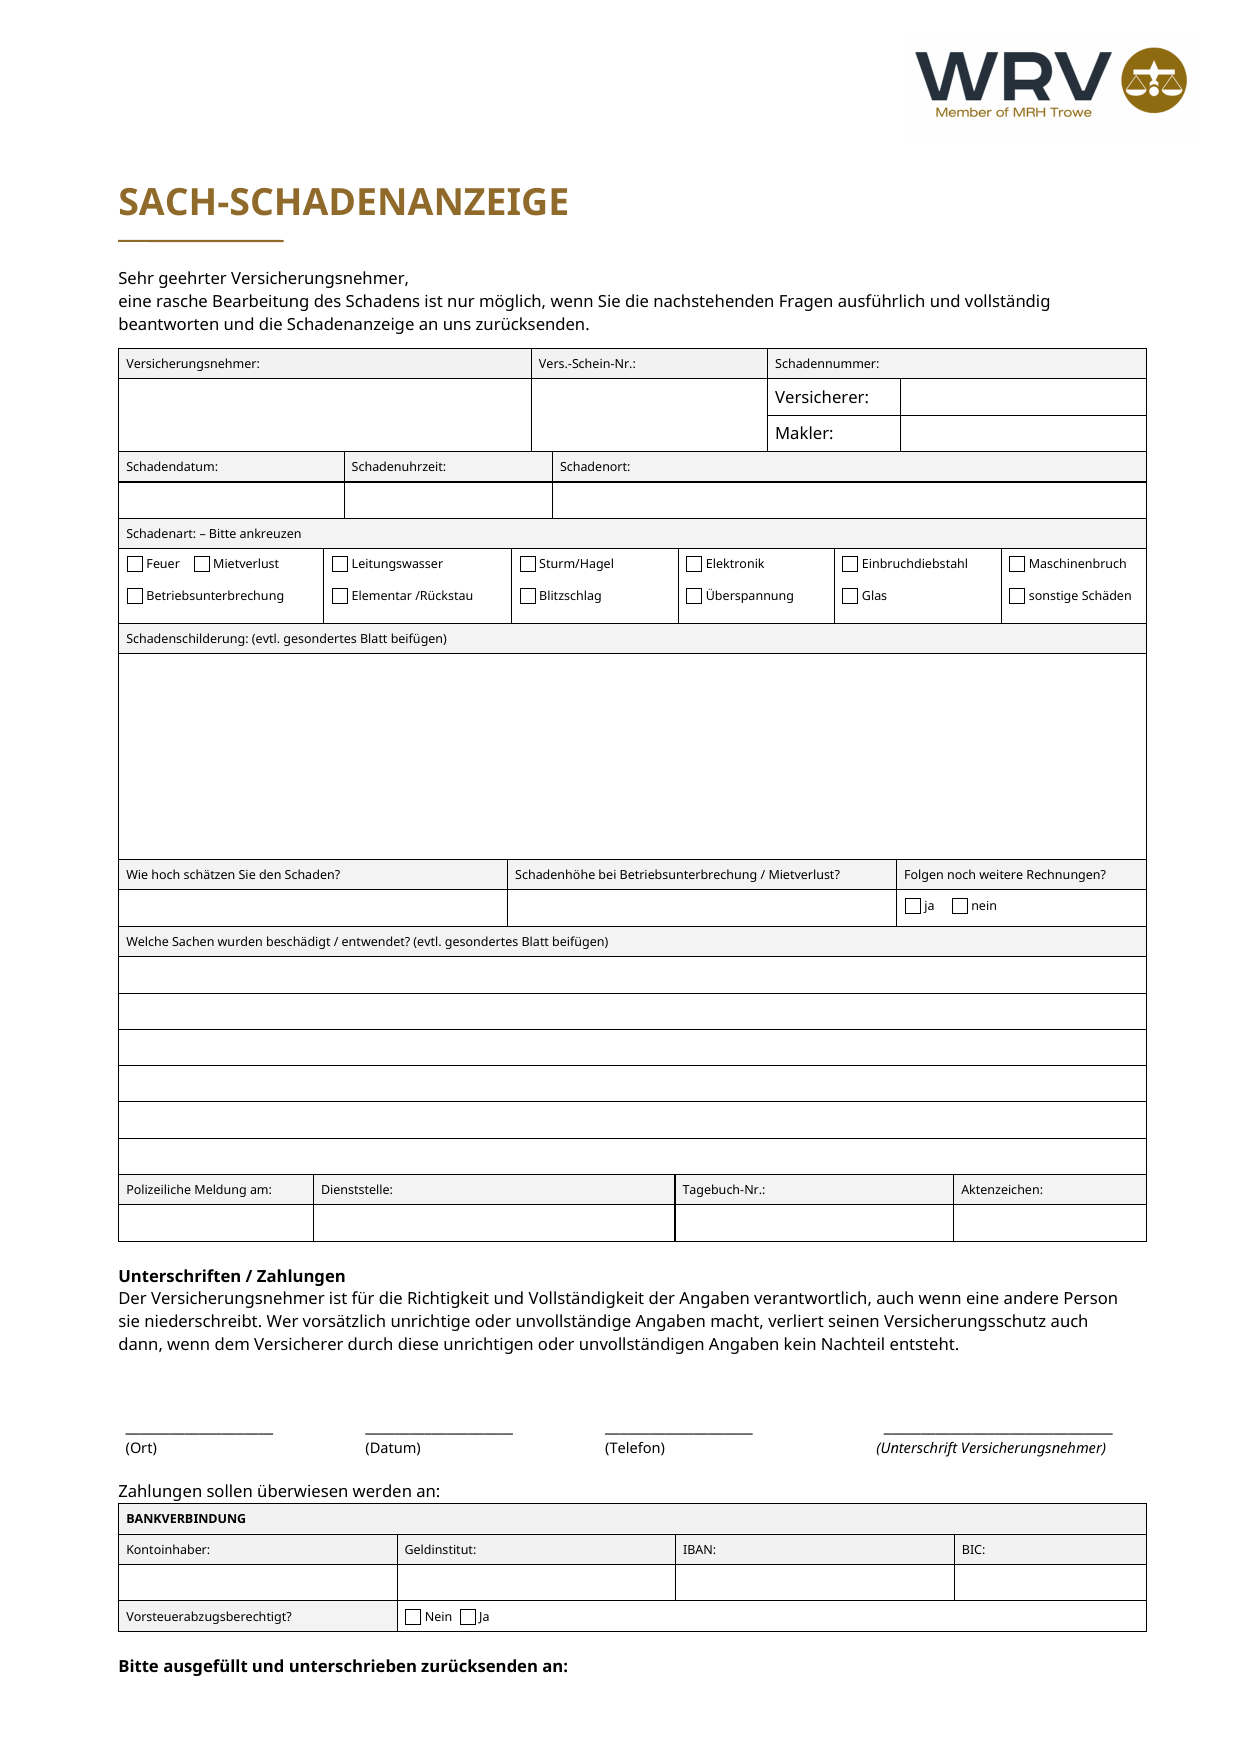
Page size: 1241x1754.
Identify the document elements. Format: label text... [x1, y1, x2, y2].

table_cell Schadenhöhe bei Betriebsunterbrechung / Mietverlust? [508, 860, 896, 889]
table_header Schadennummer: [768, 349, 1146, 378]
table_cell Aktenzeichen: [954, 1175, 1146, 1204]
table_cell Kontoinhaber: [119, 1535, 397, 1564]
text Zahlungen sollen überwiesen werden an: [118, 1480, 1122, 1503]
text Unterschriften / Zahlungen [118, 1264, 1122, 1287]
table_cell Leitungswasser Elementar /Rückstau [324, 549, 511, 623]
table_cell [119, 1030, 1146, 1065]
table_cell [901, 379, 1146, 414]
table_cell Welche Sachen wurden beschädigt / entwendet? (evtl. gesondertes Blatt beifügen) [119, 927, 1146, 956]
table_cell (Ort) [118, 1438, 358, 1457]
table_cell [119, 654, 1146, 859]
table_cell Tagebuch-Nr.: [676, 1175, 953, 1204]
table_cell ja nein [897, 890, 1146, 926]
table_cell BIC: [955, 1535, 1146, 1564]
text Bitte ausgefüllt und unterschrieben zurücksenden an: [118, 1655, 1122, 1677]
table_header ____________________ [358, 1415, 598, 1437]
table_cell Schadenuhrzeit: [345, 452, 552, 481]
table_cell Geldinstitut: [398, 1535, 675, 1564]
table_cell Schadenart: – Bitte ankreuzen [119, 519, 1146, 548]
table_cell (Telefon) [598, 1438, 837, 1457]
table_cell [345, 483, 552, 518]
text eine rasche Bearbeitung des Schadens ist nur möglich, wenn Sie die nachstehenden Fragen ausführlich und vollständig beantworten und die Schadenanzeige an uns zurücksenden. [118, 290, 1122, 335]
table_cell [119, 1066, 1146, 1101]
table_cell [954, 1205, 1146, 1241]
table_cell Feuer Mietverlust Betriebsunterbrechung [119, 549, 323, 623]
table_cell [119, 1565, 397, 1600]
table_cell [119, 1102, 1146, 1137]
table_cell [553, 483, 1146, 518]
table_cell Polizeiliche Meldung am: [119, 1175, 313, 1204]
table_cell [901, 416, 1146, 451]
table_cell Einbruchdiebstahl Glas [835, 549, 1001, 623]
table_cell [119, 994, 1146, 1029]
table_cell [676, 1565, 954, 1600]
table_cell [119, 1205, 313, 1241]
table_header _______________________________ [838, 1415, 1146, 1437]
table_cell Maschinenbruch sonstige Schäden [1002, 549, 1146, 623]
text Sach-Schadenanzeige [118, 175, 1122, 226]
table_cell Nein Ja [398, 1601, 1146, 1631]
table_cell [119, 1139, 1146, 1174]
table_cell [119, 957, 1146, 992]
table_header Versicherungsnehmer: [119, 349, 531, 378]
table_cell Schadenort: [553, 452, 1146, 481]
table_cell [955, 1565, 1146, 1600]
table_cell IBAN: [676, 1535, 954, 1564]
picture [906, 31, 1195, 141]
table_cell Wie hoch schätzen Sie den Schaden? [119, 860, 507, 889]
text Sehr geehrter Versicherungsnehmer, [118, 267, 1122, 290]
table_cell Dienststelle: [314, 1175, 674, 1204]
table_cell Sturm/Hagel Blitzschlag [512, 549, 678, 623]
table_cell [119, 890, 507, 926]
table_cell Schadendatum: [119, 452, 344, 481]
table_header ____________________ [598, 1415, 837, 1437]
table_cell [314, 1205, 674, 1241]
text Der Versicherungsnehmer ist für die Richtigkeit und Vollständigkeit der Angaben verantwortlich, auch wenn eine andere Person sie niederschreibt. Wer vorsätzlich unrichtige oder unvollständige Angaben macht, verliert seinen Versicherungsschutz auch dann, wenn dem Versicherer durch diese unrichtigen oder unvollständigen Angaben kein Nachteil entsteht. [118, 1287, 1122, 1355]
table_cell [119, 379, 531, 451]
table_cell Elektronik Überspannung [679, 549, 834, 623]
table_cell [398, 1565, 675, 1600]
table_cell Makler: [768, 416, 900, 451]
table_header Vers.-Schein-Nr.: [532, 349, 767, 378]
table_cell [119, 483, 344, 518]
table_cell (Datum) [358, 1438, 598, 1457]
table_cell [676, 1205, 953, 1241]
table_header ____________________ [118, 1415, 358, 1437]
table_cell Folgen noch weitere Rechnungen? [897, 860, 1146, 889]
table_cell [532, 379, 767, 451]
table_header Bankverbindung [119, 1504, 1146, 1533]
table_cell Schadenschilderung: (evtl. gesondertes Blatt beifügen) [119, 624, 1146, 653]
table_cell (Unterschrift Versicherungsnehmer) [838, 1438, 1146, 1457]
table_cell [508, 890, 896, 926]
table_cell Versicherer: [768, 379, 900, 414]
table_cell Vorsteuerabzugsberechtigt? [119, 1601, 397, 1631]
